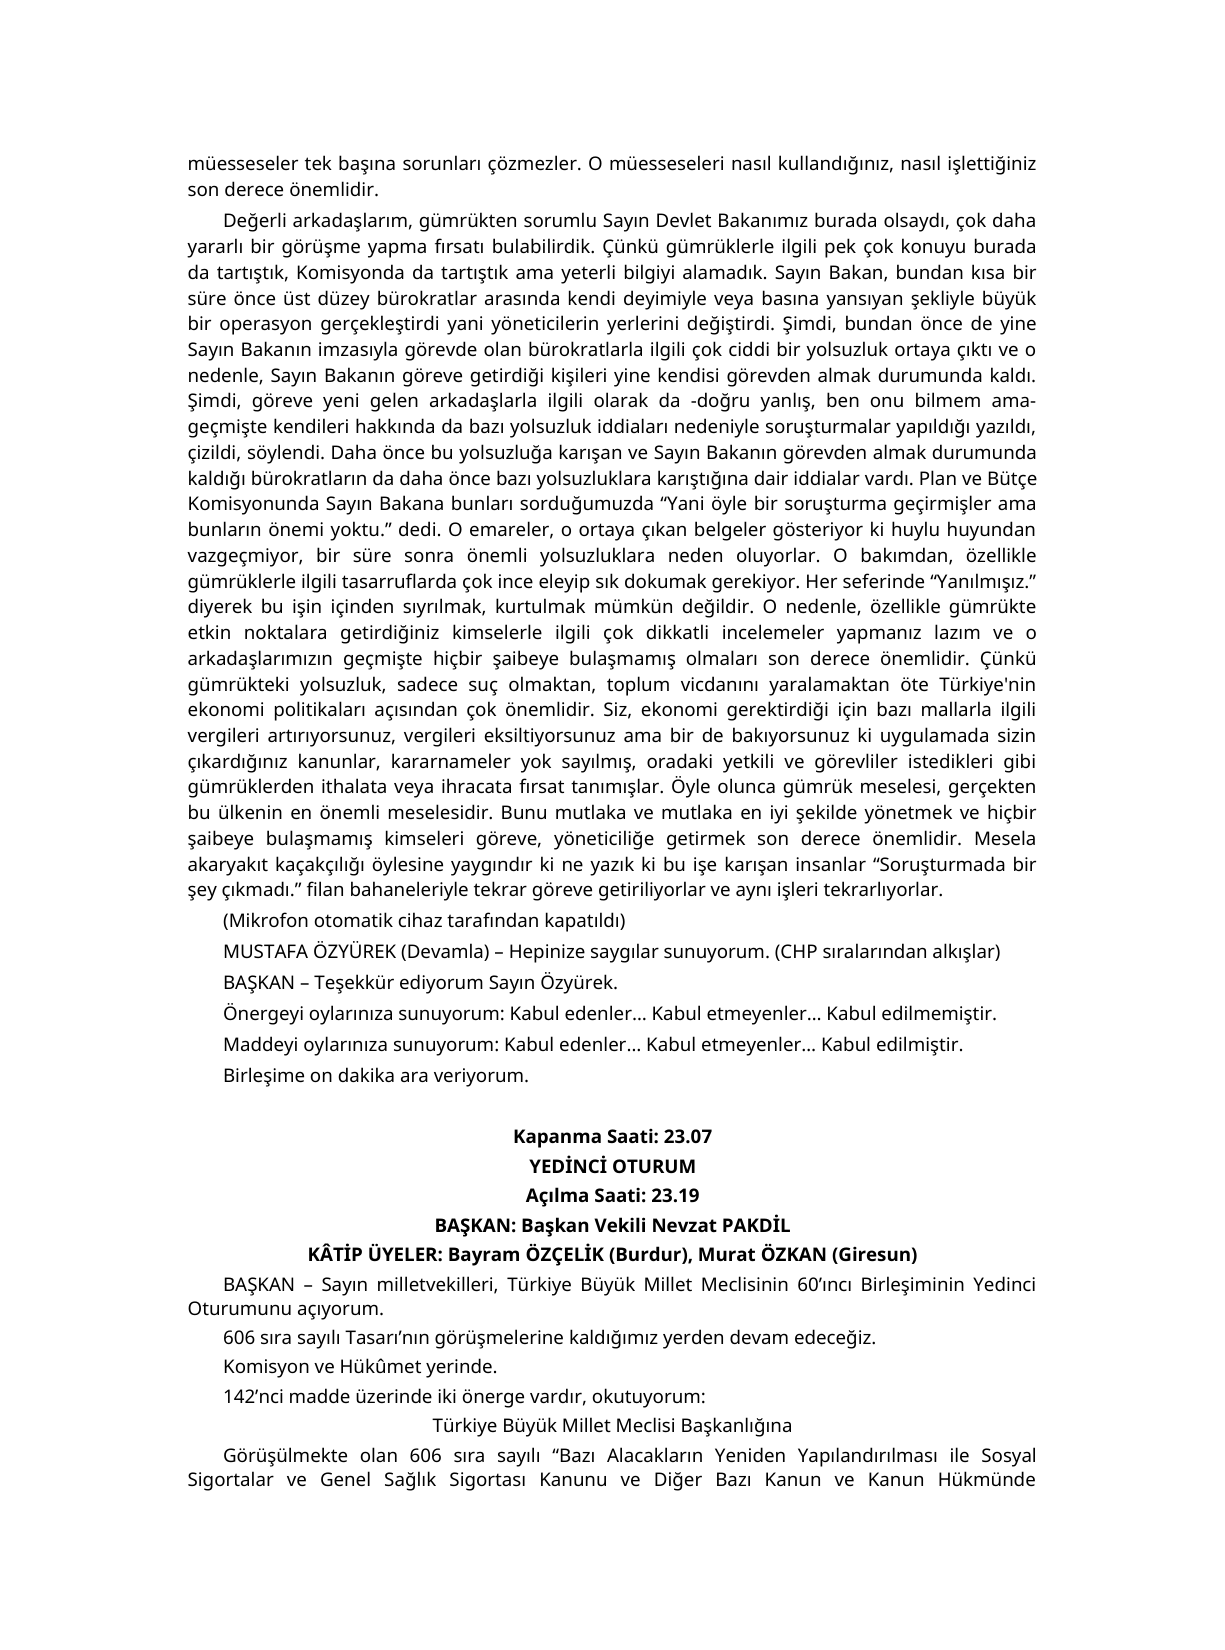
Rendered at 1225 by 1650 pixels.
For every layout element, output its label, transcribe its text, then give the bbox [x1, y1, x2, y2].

text Maddeyi oylarınıza sunuyorum: Kabul edenler… Kabul etmeyenler… Kabul edilmiştir. [187, 1031, 1037, 1056]
text (Mikrofon otomatik cihaz tarafından kapatıldı) [187, 908, 1037, 933]
text YEDİNCİ OTURUM [187, 1154, 1037, 1178]
text Değerli arkadaşlarım, gümrükten sorumlu Sayın Devlet Bakanımız burada olsaydı, çok daha yararlı bir görüşme yapma fırsatı bulabilirdik. Çünkü gümrüklerle ilgili pek çok konuyu burada da tartıştık, Komisyonda da tartıştık ama yeterli bilgiyi alamadık. Sayın Bakan, bundan kısa bir süre önce üst düzey bürokratlar arasında kendi deyimiyle veya basına yansıyan şekliyle büyük bir operasyon gerçekleştirdi yani yöneticilerin yerlerini değiştirdi. Şimdi, bundan önce de yine Sayın Bakanın imzasıyla görevde olan bürokratlarla ilgili çok ciddi bir yolsuzluk ortaya çıktı ve o nedenle, Sayın Bakanın göreve getirdiği kişileri yine kendisi görevden almak durumunda kaldı. Şimdi, göreve yeni gelen arkadaşlarla ilgili olarak da -doğru yanlış, ben onu bilmem ama- geçmişte kendileri hakkında da bazı yolsuzluk iddiaları nedeniyle soruşturmalar yapıldığı yazıldı, çizildi, söylendi. Daha önce bu yolsuzluğa karışan ve Sayın Bakanın görevden almak durumunda kaldığı bürokratların da daha önce bazı yolsuzluklara karıştığına dair iddialar vardı. Plan ve Bütçe Komisyonunda Sayın Bakana bunları sorduğumuzda “Yani öyle bir soruşturma geçirmişler ama bunların önemi yoktu.” dedi. O emareler, o ortaya çıkan belgeler gösteriyor ki huylu huyundan vazgeçmiyor, bir süre sonra önemli yolsuzluklara neden oluyorlar. O bakımdan, özellikle gümrüklerle ilgili tasarruflarda çok ince eleyip sık dokumak gerekiyor. Her seferinde “Yanılmışız.” diyerek bu işin içinden sıyrılmak, kurtulmak mümkün değildir. O nedenle, özellikle gümrükte etkin noktalara getirdiğiniz kimselerle ilgili çok dikkatli incelemeler yapmanız lazım ve o arkadaşlarımızın geçmişte hiçbir şaibeye bulaşmamış olmaları son derece önemlidir. Çünkü gümrükteki yolsuzluk, sadece suç olmaktan, toplum vicdanını yaralamaktan öte Türkiye'nin ekonomi politikaları açısından çok önemlidir. Siz, ekonomi gerektirdiği için bazı mallarla ilgili vergileri artırıyorsunuz, vergileri eksiltiyorsunuz ama bir de bakıyorsunuz ki uygulamada sizin çıkardığınız kanunlar, kararnameler yok sayılmış, oradaki yetkili ve görevliler istedikleri gibi gümrüklerden ithalata veya ihracata fırsat tanımışlar. Öyle olunca gümrük meselesi, gerçekten bu ülkenin en önemli meselesidir. Bunu mutlaka ve mutlaka en iyi şekilde yönetmek ve hiçbir şaibeye bulaşmamış kimseleri göreve, yöneticiliğe getirmek son derece önemlidir. Mesela akaryakıt kaçakçılığı öylesine yaygındır ki ne yazık ki bu işe karışan insanlar “Soruşturmada bir şey çıkmadı.” filan bahaneleriyle tekrar göreve getiriliyorlar ve aynı işleri tekrarlıyorlar. [187, 207, 1037, 902]
text Türkiye Büyük Millet Meclisi Başkanlığına [187, 1414, 1037, 1438]
text BAŞKAN – Teşekkür ediyorum Sayın Özyürek. [187, 969, 1037, 994]
text Komisyon ve Hükûmet yerinde. [187, 1355, 1037, 1379]
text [187, 1443, 1037, 1491]
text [187, 150, 1037, 201]
text BAŞKAN: Başkan Vekili Nevzat PAKDİL [187, 1213, 1037, 1237]
text MUSTAFA ÖZYÜREK (Devamla) – Hepinize saygılar sunuyorum. (CHP sıralarından alkışlar) [187, 939, 1037, 964]
text BAŞKAN – Sayın milletvekilleri, Türkiye Büyük Millet Meclisinin 60’ıncı Birleşiminin Yedinci Oturumunu açıyorum. [187, 1272, 1037, 1320]
text Kapanma Saati: 23.07 [187, 1124, 1037, 1149]
text Önergeyi oylarınıza sunuyorum: Kabul edenler… Kabul etmeyenler… Kabul edilmemiştir. [187, 1000, 1037, 1025]
text 606 sıra sayılı Tasarı’nın görüşmelerine kaldığımız yerden devam edeceğiz. [187, 1326, 1037, 1349]
text KÂTİP ÜYELER: Bayram ÖZÇELİK (Burdur), Murat ÖZKAN (Giresun) [187, 1243, 1037, 1267]
text Birleşime on dakika ara veriyorum. [187, 1062, 1037, 1087]
text Açılma Saati: 23.19 [187, 1184, 1037, 1208]
text 142’nci madde üzerinde iki önerge vardır, okutuyorum: [187, 1384, 1037, 1408]
